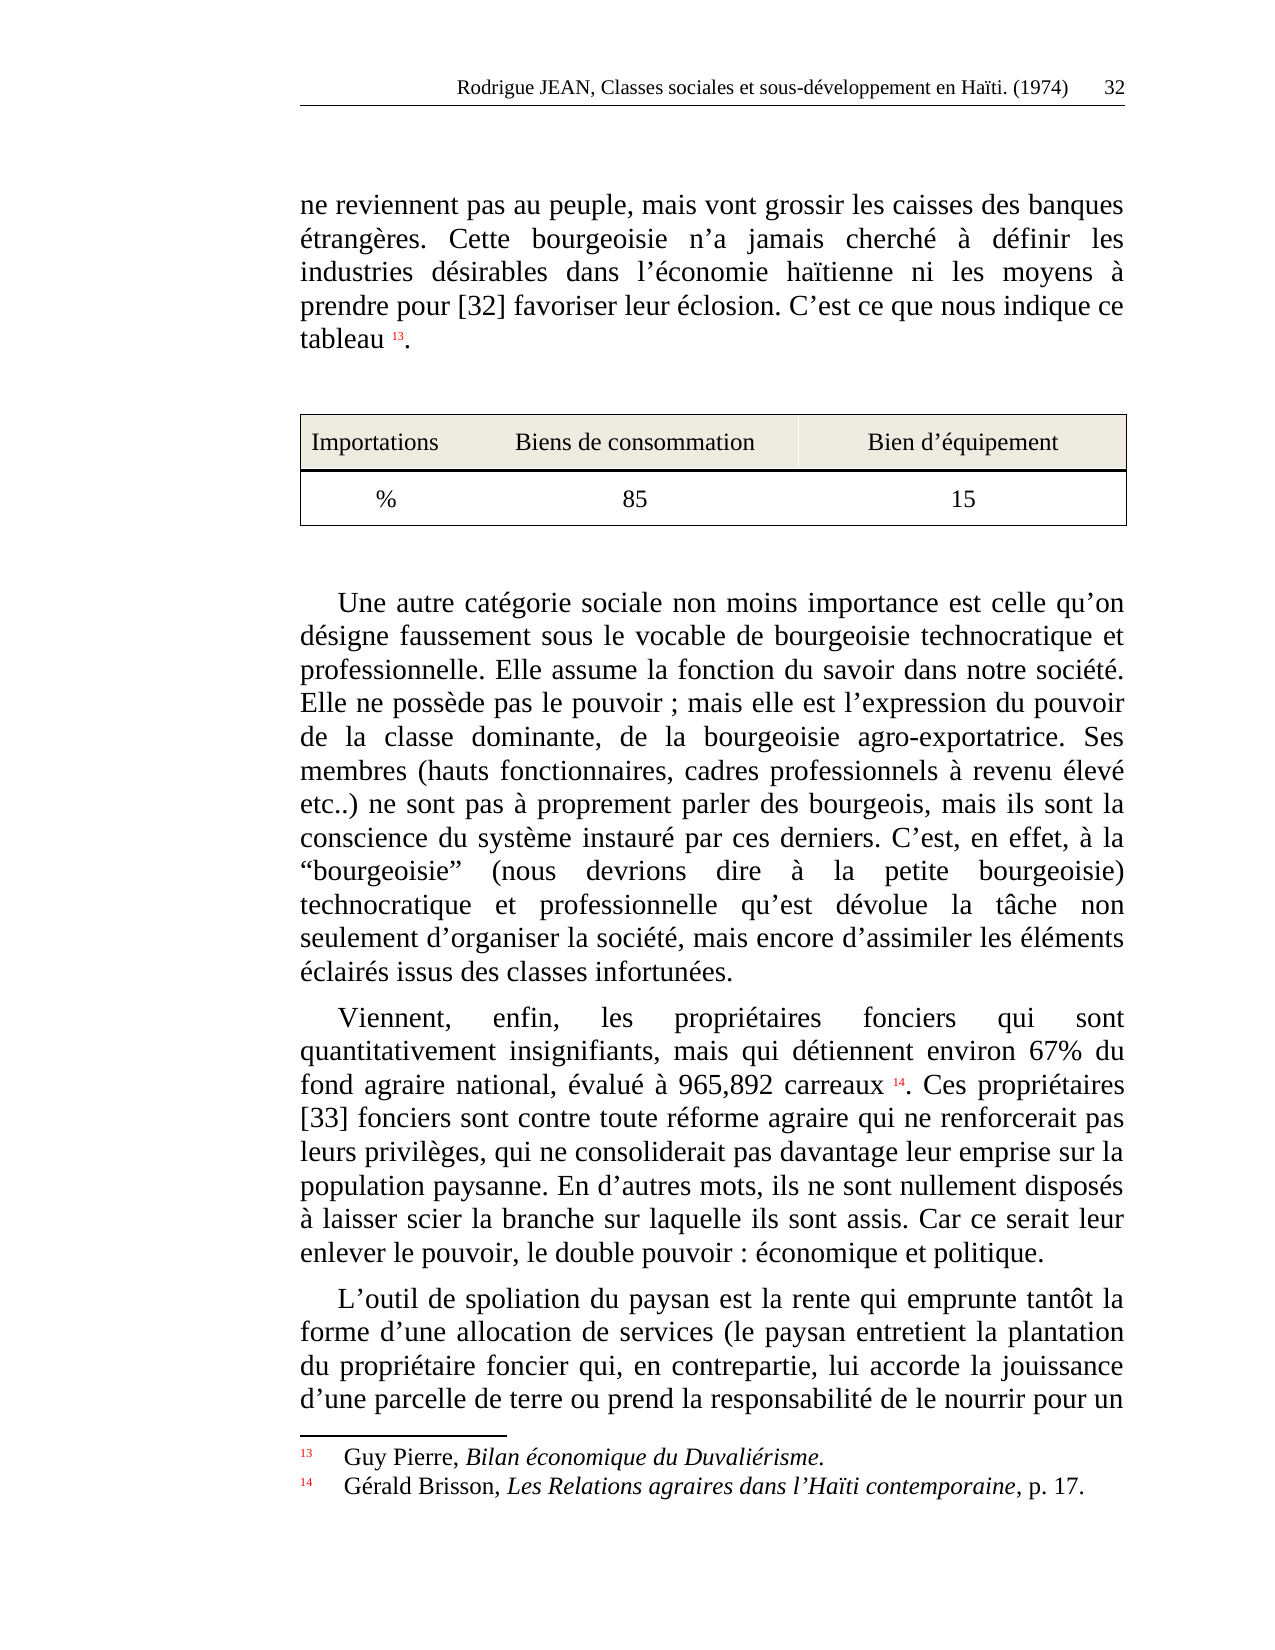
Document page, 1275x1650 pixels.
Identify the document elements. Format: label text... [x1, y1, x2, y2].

table_cell % [301, 472, 470, 525]
table_header Importations [301, 415, 470, 468]
text Une autre catégorie sociale non moins importance est celle qu’on désigne faussement sous le vocable de bourgeoisie technocratique et professionnelle. Elle assume la fonction du savoir dans notre société. Elle ne possède pas le pouvoir ; mais elle est l’expression du pouvoir de la classe dominante, de la bourgeoisie agro-exportatrice. Ses membres (hauts fonctionnaires, cadres professionnels à revenu élevé etc..) ne sont pas à proprement parler des bourgeois, mais ils sont la conscience du système instauré par ces derniers. C’est, en effet, à la “bourgeoisie” (nous devrions dire à la petite bourgeoisie) technocratique et professionnelle qu’est dévolue la tâche non seulement d’organiser la société, mais encore d’assimiler les éléments éclairés issus des classes infortunées. [300, 585, 1125, 987]
table_cell 85 [470, 472, 798, 525]
table_header Biens de consommation [470, 415, 798, 468]
table_header Bien d’équipement [799, 415, 1126, 468]
table_cell 15 [799, 472, 1126, 525]
text Viennent, enfin, les propriétaires fonciers qui sont quantitativement insignifiants, mais qui détiennent environ 67% du fond agraire national, évalué à 965,892 carreaux . Ces propriétaires [33] fonciers sont contre toute réforme agraire qui ne renforcerait pas leurs privilèges, qui ne consoliderait pas davantage leur emprise sur la population paysanne. En d’autres mots, ils ne sont nullement disposés à laisser scier la branche sur laquelle ils sont assis. Car ce serait leur enlever le pouvoir, le double pouvoir : économique et politique. [300, 1000, 1125, 1268]
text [300, 187, 1125, 355]
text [300, 1281, 1125, 1415]
